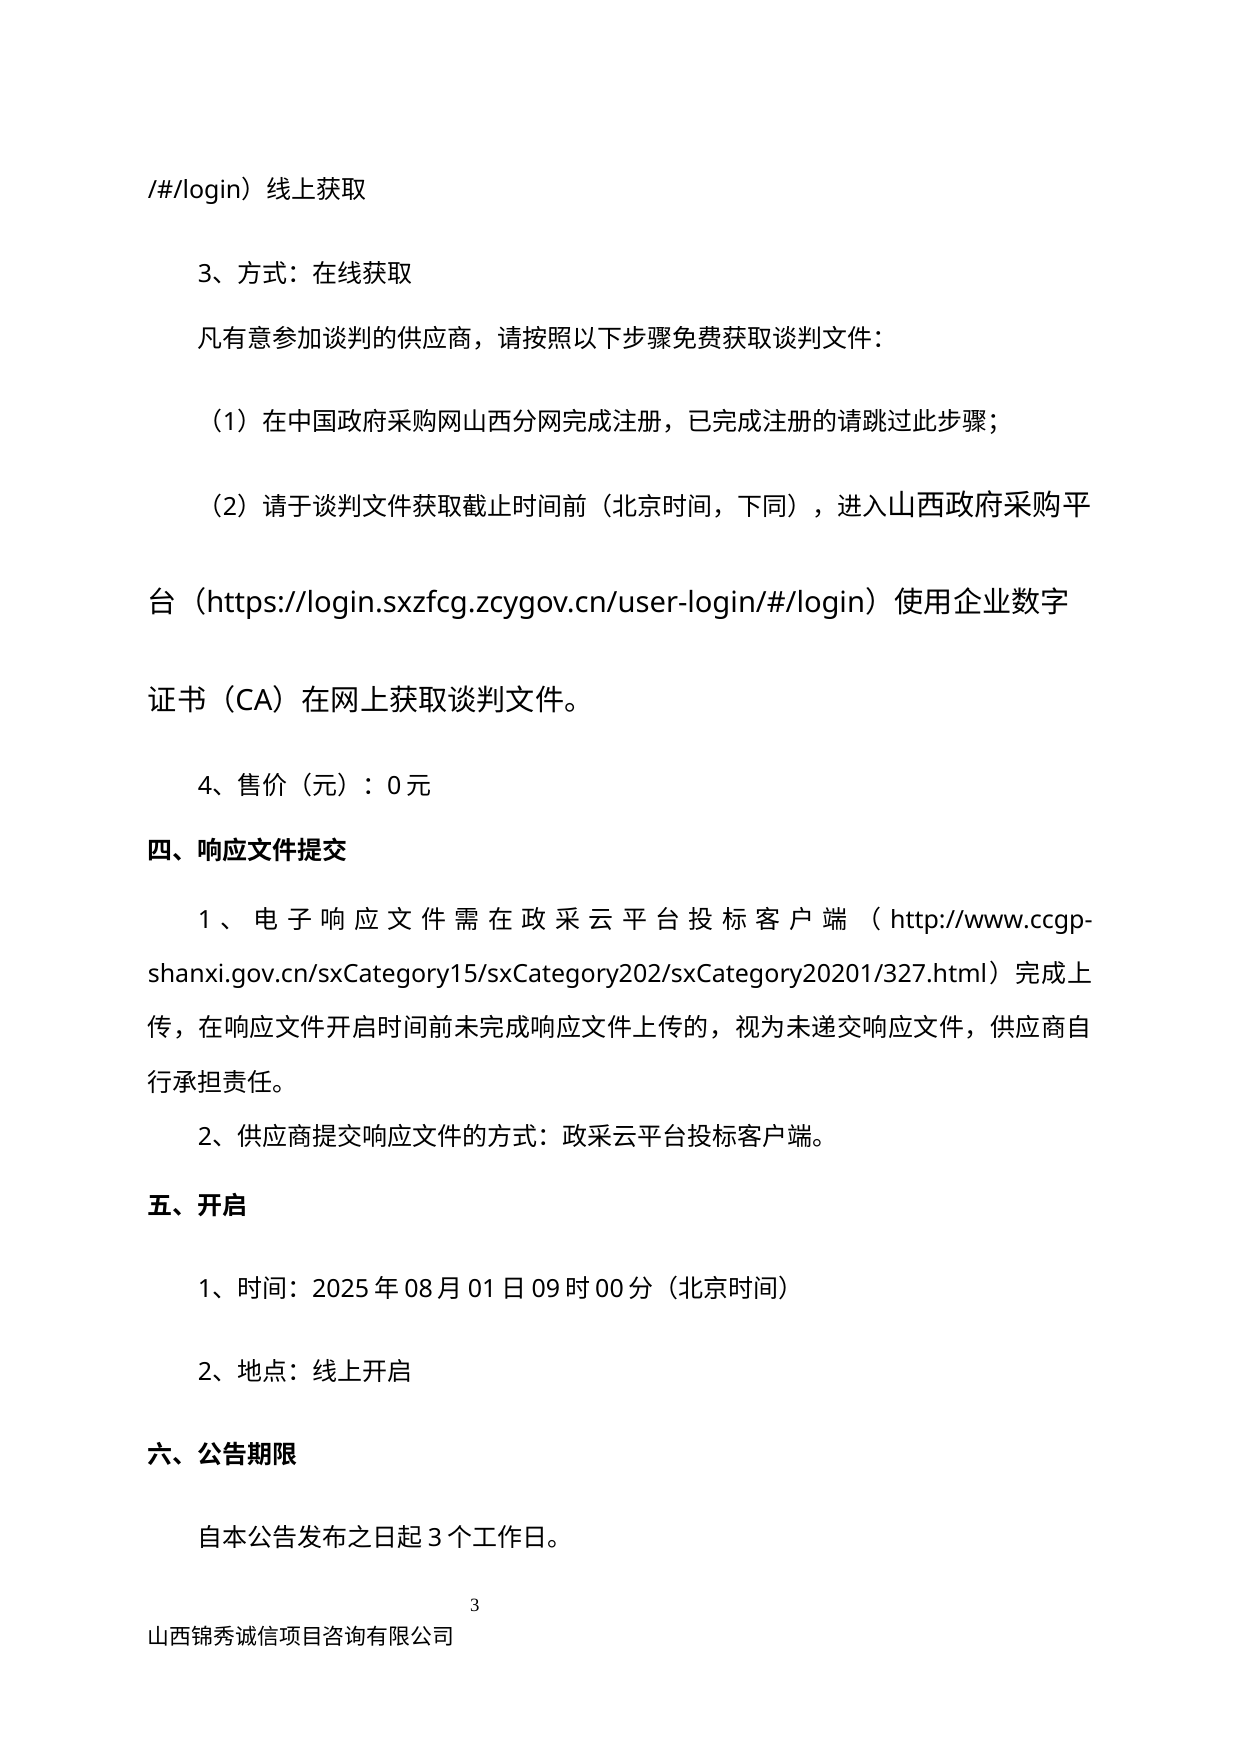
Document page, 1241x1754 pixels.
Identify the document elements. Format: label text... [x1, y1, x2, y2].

text 自本公告发布之日起3个工作日。 [148, 1503, 1093, 1568]
text 3、方式：在线获取 [148, 239, 1093, 304]
text 五、开启 [148, 1171, 1093, 1236]
text 4、售价（元）：0元 [148, 751, 1093, 816]
text 四、响应文件提交 [148, 816, 1093, 881]
text /#/login）线上获取 [148, 156, 1093, 221]
text 六、公告期限 [148, 1420, 1093, 1485]
text 凡有意参加谈判的供应商，请按照以下步骤免费获取谈判文件： [148, 304, 1093, 369]
text 2、地点：线上开启 [148, 1337, 1093, 1402]
text （2）请于谈判文件获取截止时间前（北京时间，下同），进入山西政府采购平台（https://login.sxzfcg.zcygov.cn/user-login/#/login）使用企业数字证书（CA）在网上获取谈判文件。 [148, 470, 1093, 730]
text 1、时间：2025年08月01日09时00分（北京时间） [148, 1254, 1093, 1319]
text 2、供应商提交响应文件的方式：政采云平台投标客户端。 [148, 1117, 1093, 1153]
text （1）在中国政府采购网山西分网完成注册，已完成注册的请跳过此步骤； [148, 387, 1093, 452]
text 1、电子响应文件需在政采云平台投标客户端（http://www.ccgp-shanxi.gov.cn/sxCategory15/sxCategory202/sxCategory20201/327.html）完成上传，在响应文件开启时间前未完成响应文件上传的，视为未递交响应文件，供应商自行承担责任。 [148, 899, 1093, 1098]
